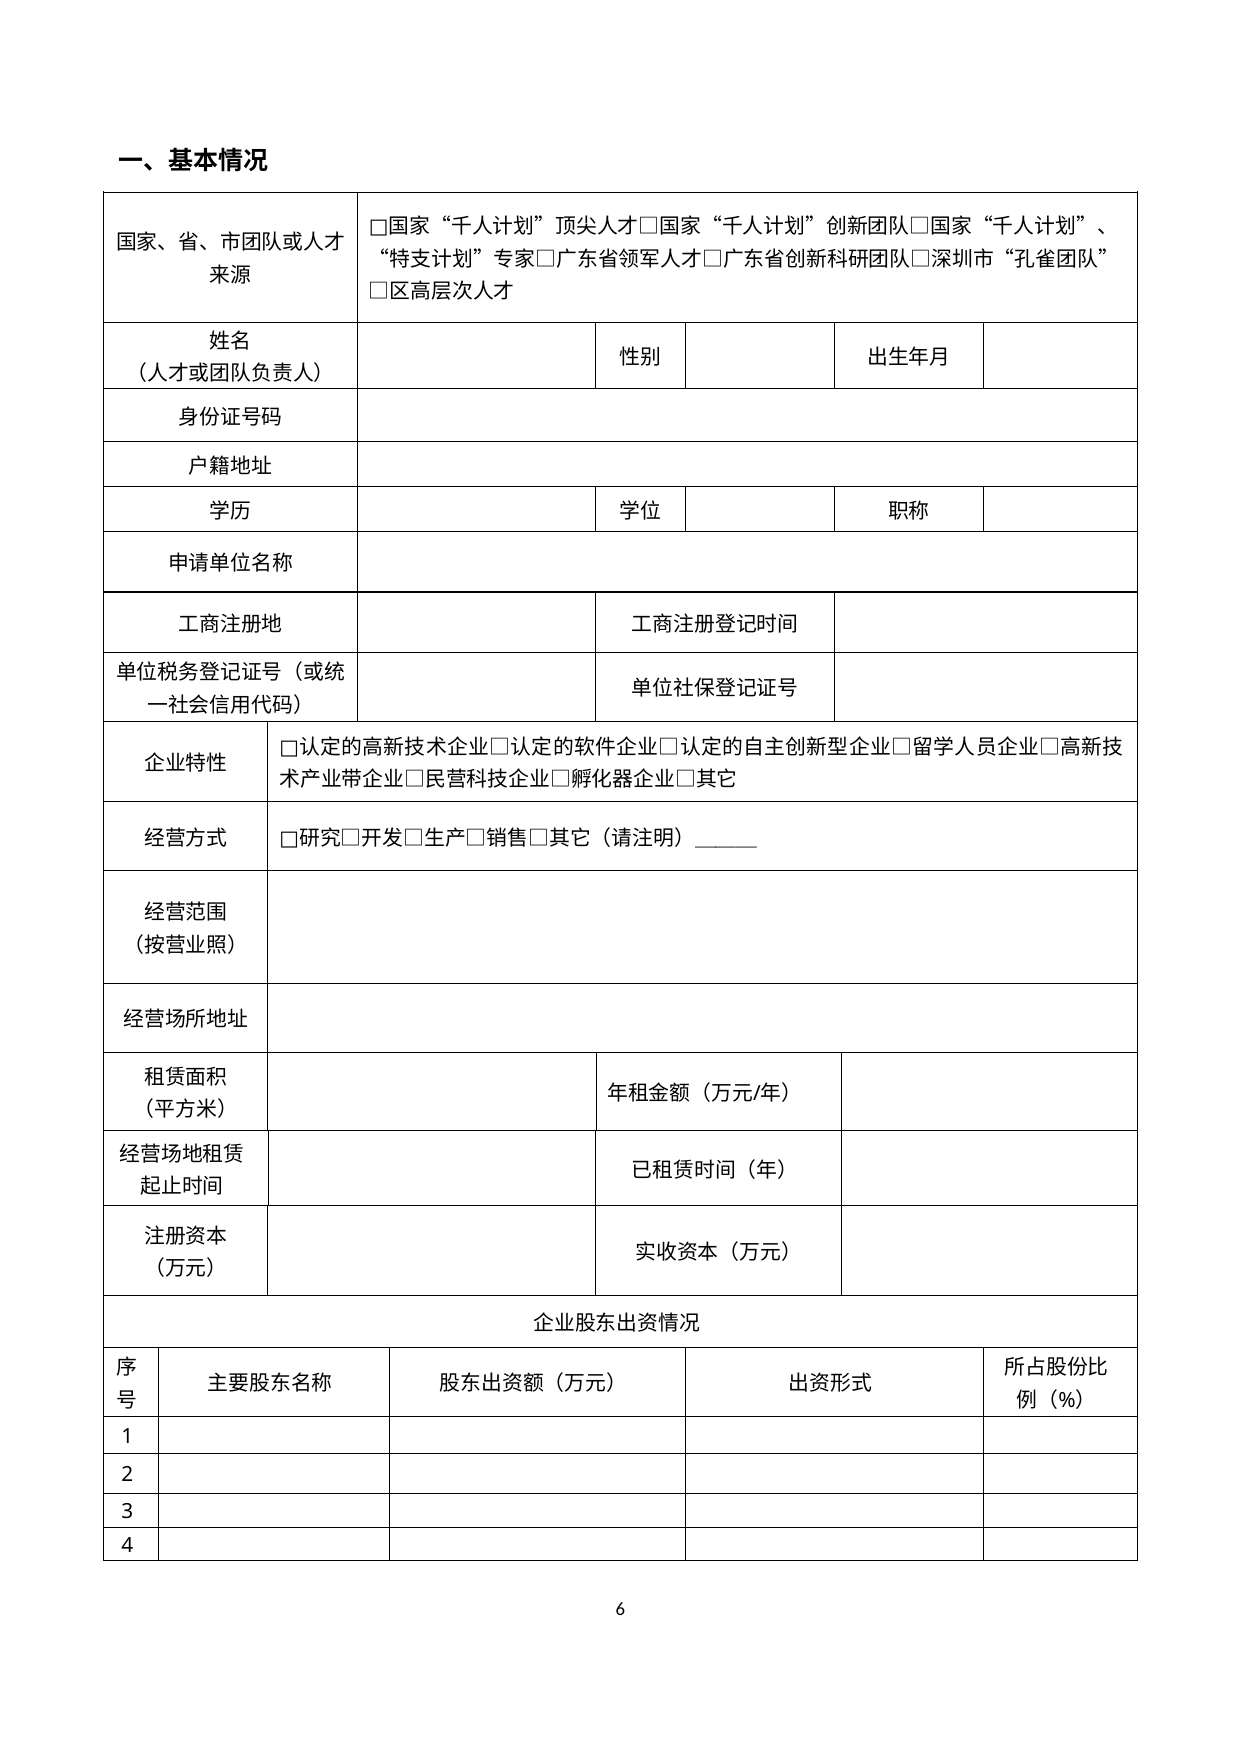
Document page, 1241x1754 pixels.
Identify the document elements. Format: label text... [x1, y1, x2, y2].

table_cell [269, 1131, 595, 1205]
table_cell [686, 487, 834, 531]
table_cell [358, 442, 1137, 486]
table_cell [358, 532, 1137, 591]
table_cell [984, 1454, 1137, 1493]
table_cell [159, 1494, 389, 1527]
table_cell [390, 1417, 685, 1453]
table_cell [984, 1528, 1137, 1560]
table_cell [268, 1206, 595, 1295]
table_cell [268, 1053, 596, 1130]
table_cell [268, 984, 1137, 1052]
table_cell 身份证号码 [104, 389, 357, 441]
table_cell 实收资本（万元） [596, 1206, 841, 1295]
table_cell 3 [104, 1494, 158, 1527]
table_cell 企业特性 [104, 722, 267, 801]
table_cell [358, 487, 595, 531]
table_cell [686, 1528, 983, 1560]
table_cell [390, 1494, 685, 1527]
table_cell 1 [104, 1417, 158, 1453]
table_cell 所占股份比例（%） [984, 1348, 1137, 1416]
table_cell [842, 1206, 1137, 1295]
table_cell 经营场地租赁起止时间 [104, 1131, 268, 1205]
text 一、基本情况 [118, 126, 1122, 191]
table_header 国家、省、市团队或人才来源 [104, 193, 357, 322]
table_cell [842, 1053, 1137, 1130]
table_cell 申请单位名称 [104, 532, 357, 591]
table_cell 企业股东出资情况 [104, 1296, 1137, 1347]
table_cell 经营范围 （按营业照） [104, 871, 267, 983]
table_cell 出资形式 [686, 1348, 983, 1416]
table_cell [390, 1528, 685, 1560]
table_cell 工商注册登记时间 [596, 593, 834, 652]
table_cell [358, 323, 595, 388]
table_cell [835, 653, 1137, 721]
table_cell [686, 1417, 983, 1453]
table_cell 学位 [596, 487, 685, 531]
table_cell 单位社保登记证号 [596, 653, 834, 721]
table_cell [984, 323, 1137, 388]
table_cell 经营方式 [104, 802, 267, 870]
table_cell [842, 1131, 1137, 1205]
table_cell [686, 1494, 983, 1527]
table_cell [686, 323, 834, 388]
table_cell □认定的高新技术企业□认定的软件企业□认定的自主创新型企业□留学人员企业□高新技术产业带企业□民营科技企业□孵化器企业□其它 [268, 722, 1137, 801]
table_cell [390, 1454, 685, 1493]
table_header □国家“千人计划”顶尖人才□国家“千人计划”创新团队□国家“千人计划”、“特支计划”专家□广东省领军人才□广东省创新科研团队□深圳市“孔雀团队”□区高层次人才 [358, 193, 1137, 322]
table_cell 已租赁时间（年） [596, 1131, 841, 1205]
table_cell [984, 487, 1137, 531]
table_cell [159, 1454, 389, 1493]
table_cell 工商注册地 [104, 593, 357, 652]
table_cell 注册资本 （万元） [104, 1206, 267, 1295]
table_cell 序号 [104, 1348, 158, 1416]
table_cell 职称 [835, 487, 983, 531]
table_cell 户籍地址 [104, 442, 357, 486]
table_cell [835, 593, 1137, 652]
table_cell 2 [104, 1454, 158, 1493]
table_cell 经营场所地址 [104, 984, 267, 1052]
table_cell 4 [104, 1528, 158, 1560]
table_cell [358, 389, 1137, 441]
table_cell 出生年月 [835, 323, 983, 388]
table_cell 学历 [104, 487, 357, 531]
table_cell [358, 593, 595, 652]
table_cell 姓名 （人才或团队负责人） [104, 323, 357, 388]
table_cell [686, 1454, 983, 1493]
table_cell 性别 [596, 323, 685, 388]
table_cell [984, 1417, 1137, 1453]
table_cell [268, 871, 1137, 983]
table_cell [984, 1494, 1137, 1527]
table_cell 租赁面积 （平方米） [104, 1053, 267, 1130]
table_cell [358, 653, 595, 721]
table_cell [159, 1528, 389, 1560]
table_cell 单位税务登记证号（或统一社会信用代码） [104, 653, 357, 721]
table_cell 年租金额（万元/年） [597, 1053, 841, 1130]
table_cell [159, 1417, 389, 1453]
table_cell 主要股东名称 [159, 1348, 389, 1416]
table_cell □研究□开发□生产□销售□其它（请注明）＿＿＿ [268, 802, 1137, 870]
table_cell 股东出资额（万元） [390, 1348, 685, 1416]
